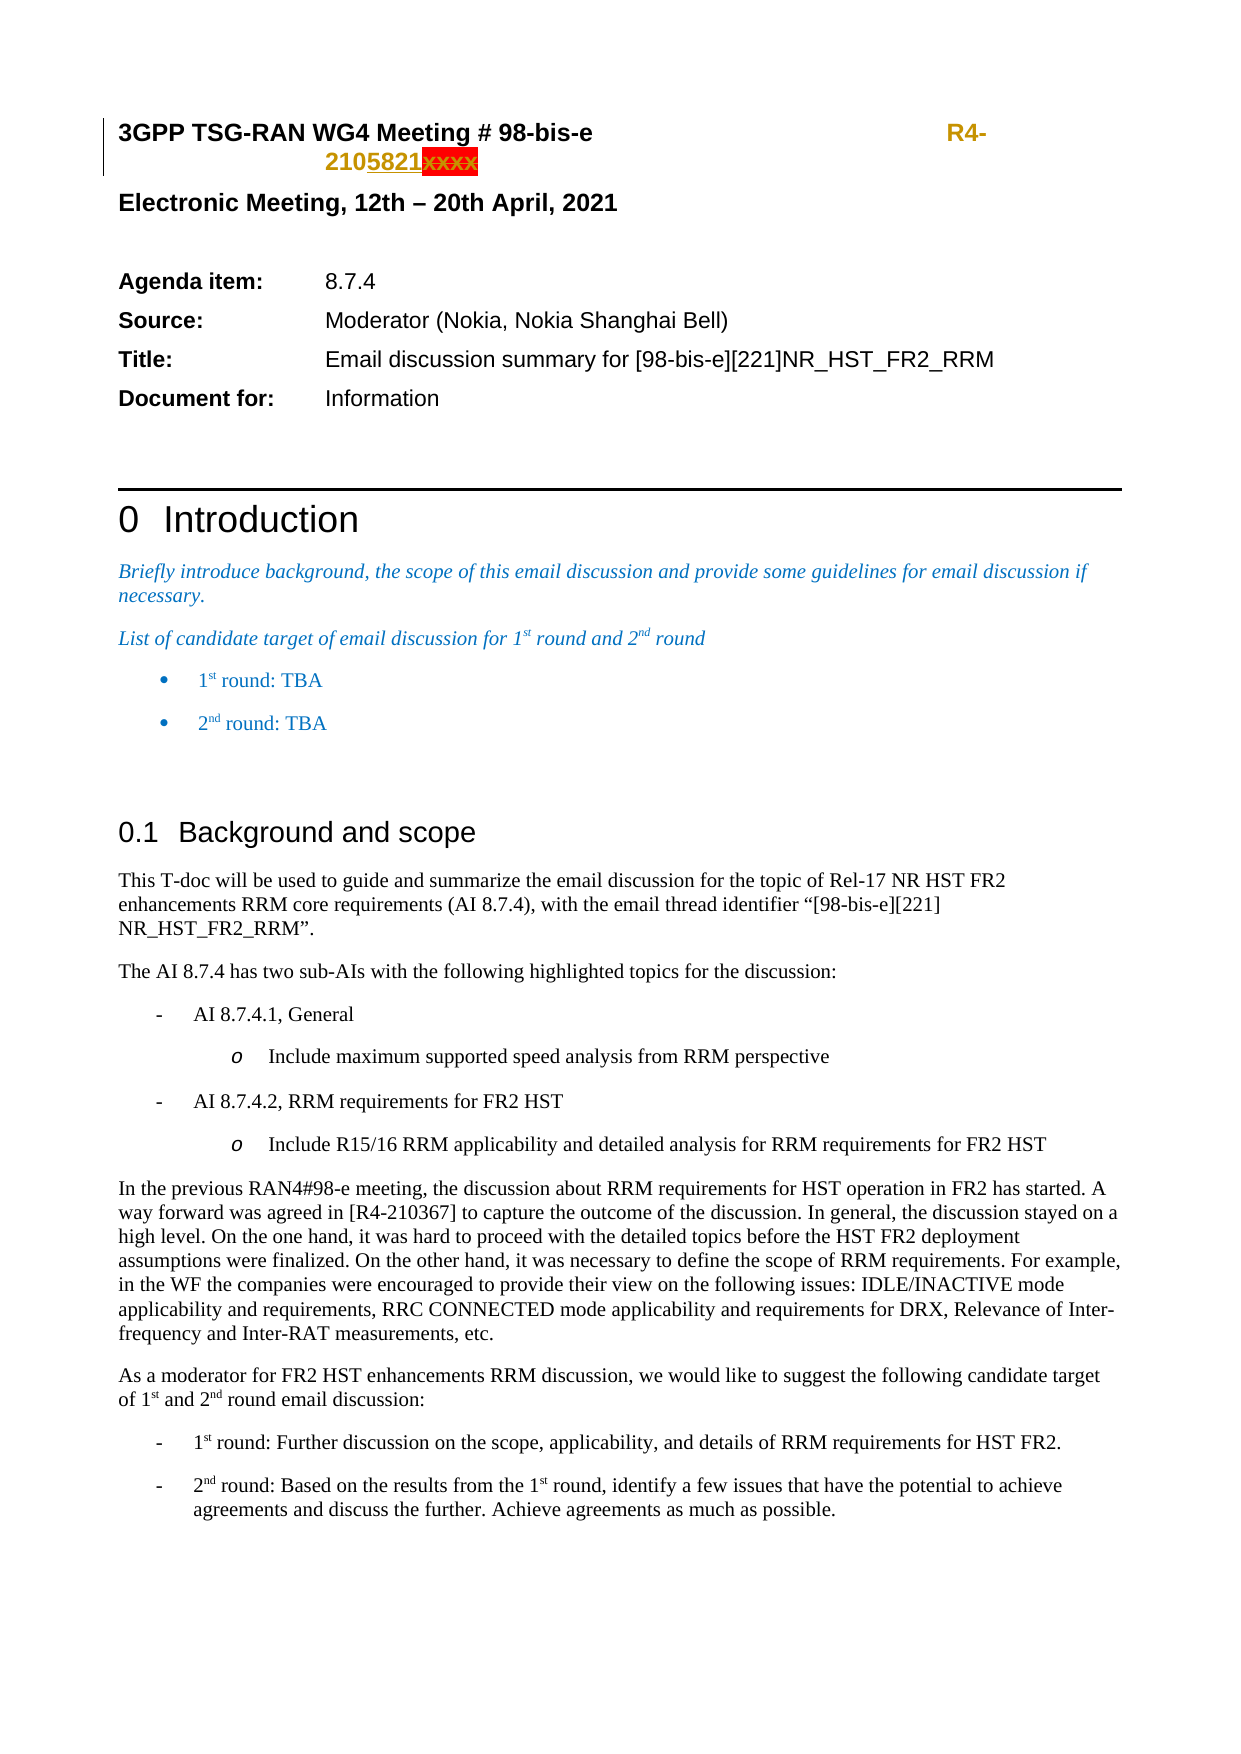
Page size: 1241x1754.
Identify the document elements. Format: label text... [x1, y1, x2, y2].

text Source: Moderator (Nokia, Nokia Shanghai Bell) [118, 307, 1122, 333]
text In the previous RAN4#98-e meeting, the discussion about RRM requirements for HST operation in FR2 has started. A way forward was agreed in [R4-210367] to capture the outcome of the discussion. In general, the discussion stayed on a high level. On the one hand, it was hard to proceed with the detailed topics before the HST FR2 deployment assumptions were finalized. On the other hand, it was necessary to define the scope of RRM requirements. For example, in the WF the companies were encouraged to provide their view on the following issues: IDLE/INACTIVE mode applicability and requirements, RRC CONNECTED mode applicability and requirements for DRX, Relevance of Inter-frequency and Inter-RAT measurements, etc. [118, 1176, 1122, 1344]
list 2nd round: Based on the results from the 1st round, identify a few issues that have the potential to achieve agreements and discuss the further. Achieve agreements as much as possible. [156, 1473, 1122, 1521]
text 3GPP TSG-RAN WG4 Meeting # 98-bis-e R4-210 [118, 118, 1122, 176]
text Title: Email discussion summary for [98-bis-e][221]NR_HST_FR2_RRM [118, 346, 1122, 372]
text This T-doc will be used to guide and summarize the email discussion for the topic of Rel-17 NR HST FR2 enhancements RRM core requirements (AI 8.7.4), with the email thread identifier “[98-bis-e][221] NR_HST_FR2_RRM”. [118, 868, 1122, 940]
list 1st round: TBA [160, 668, 1122, 692]
text The AI 8.7.4 has two sub-AIs with the following highlighted topics for the discussion: [118, 959, 1122, 983]
text Agenda item: 8.7.4 [118, 268, 1122, 294]
subtitle Background and scope [118, 816, 1122, 849]
text Briefly introduce background, the scope of this email discussion and provide some guidelines for email discussion if necessary. [118, 559, 1122, 607]
list Include maximum supported speed analysis from RRM perspective [231, 1044, 1122, 1070]
list 1st round: Further discussion on the scope, applicability, and details of RRM requirements for HST FR2. [156, 1430, 1122, 1454]
text List of candidate target of email discussion for 1st round and 2nd round [118, 626, 1122, 649]
list AI 8.7.4.1, General [156, 1002, 1122, 1026]
text As a moderator for FR2 HST enhancements RRM discussion, we would like to suggest the following candidate target of 1st and 2nd round email discussion: [118, 1363, 1122, 1411]
list 2nd round: TBA [160, 711, 1122, 735]
subtitle Introduction [118, 491, 1122, 540]
text Electronic Meeting, 12th – 20th April, 2021 [118, 188, 1122, 217]
text Document for: Information [118, 385, 1122, 411]
list Include R15/16 RRM applicability and detailed analysis for RRM requirements for FR2 HST [231, 1132, 1122, 1157]
list AI 8.7.4.2, RRM requirements for FR2 HST [156, 1089, 1122, 1113]
